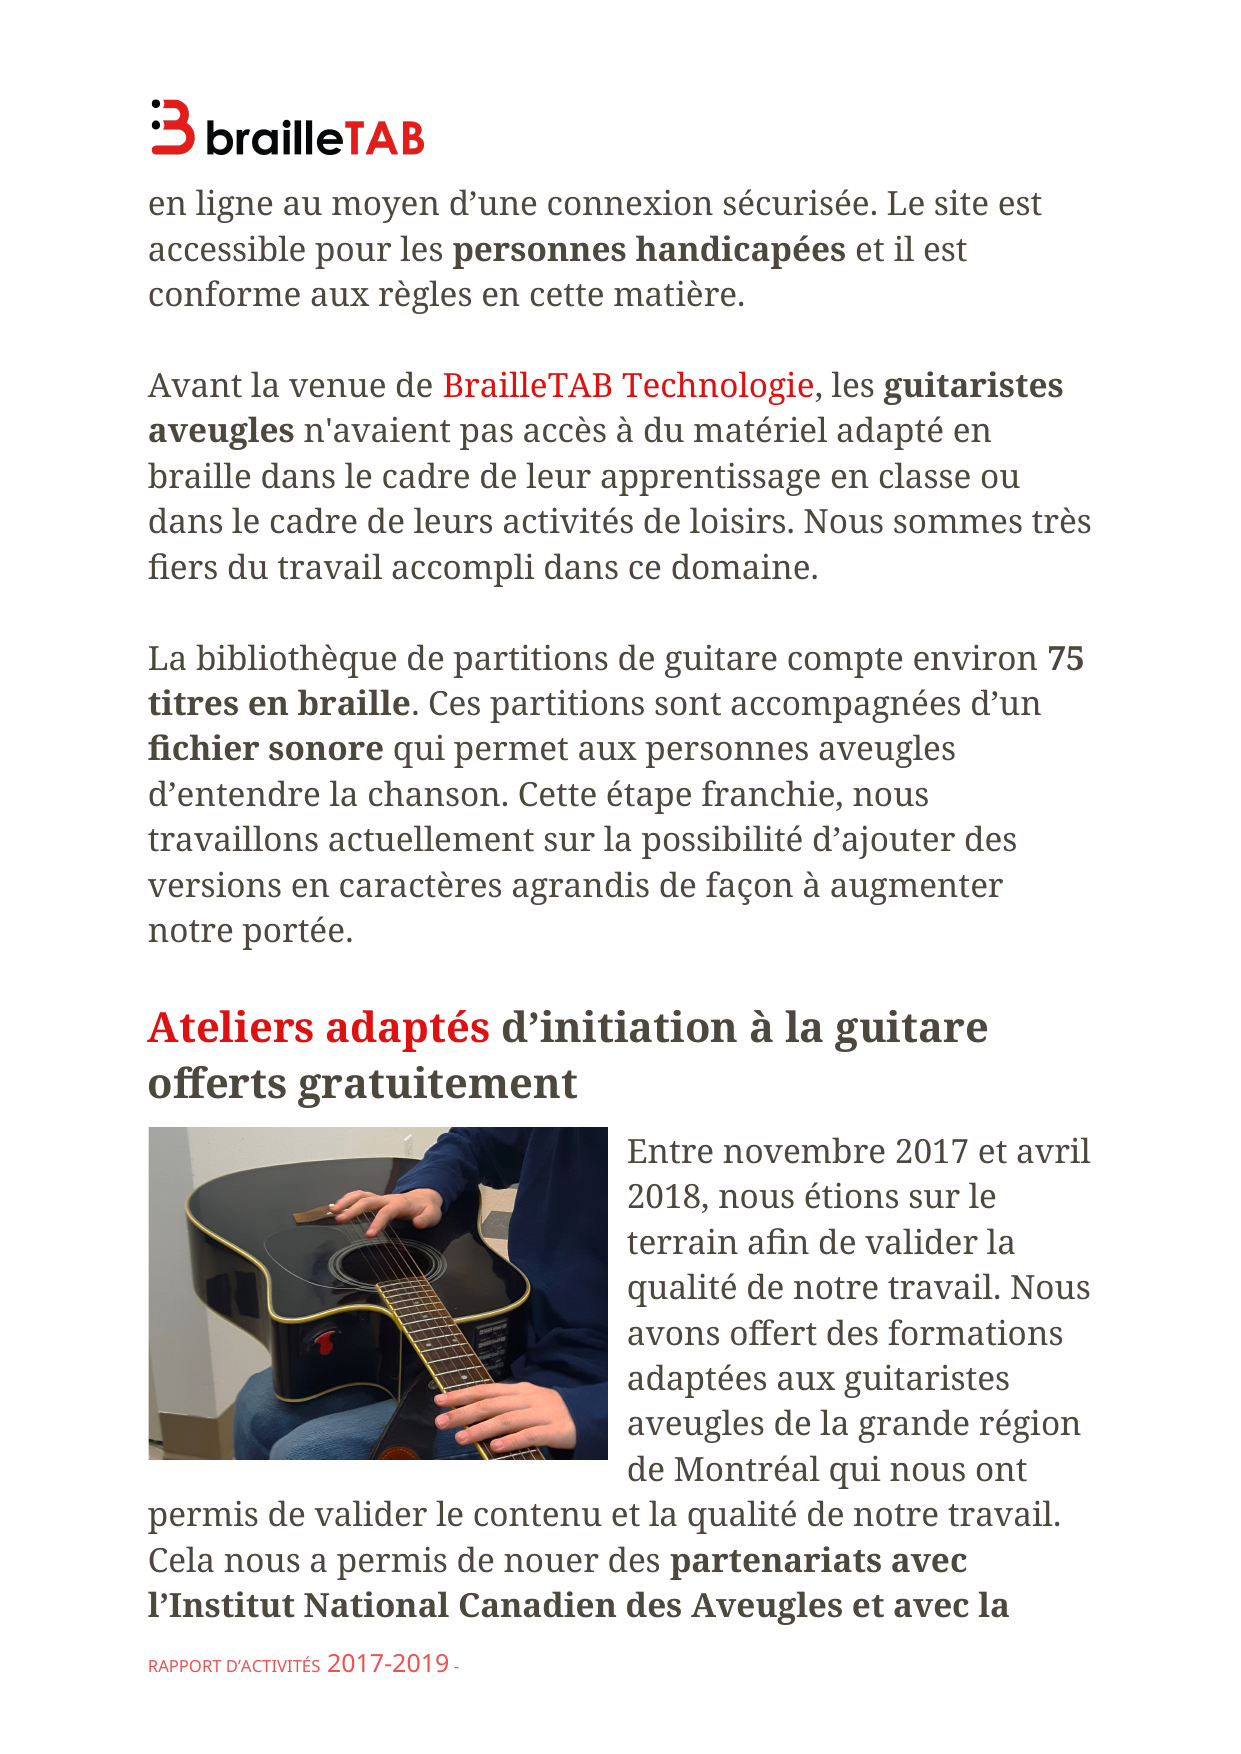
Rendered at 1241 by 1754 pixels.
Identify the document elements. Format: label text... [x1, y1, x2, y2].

picture [148, 1127, 608, 1459]
text Ateliers adaptés d’initiation à la guitare offerts gratuitement [148, 997, 1092, 1111]
picture [147, 73, 428, 181]
